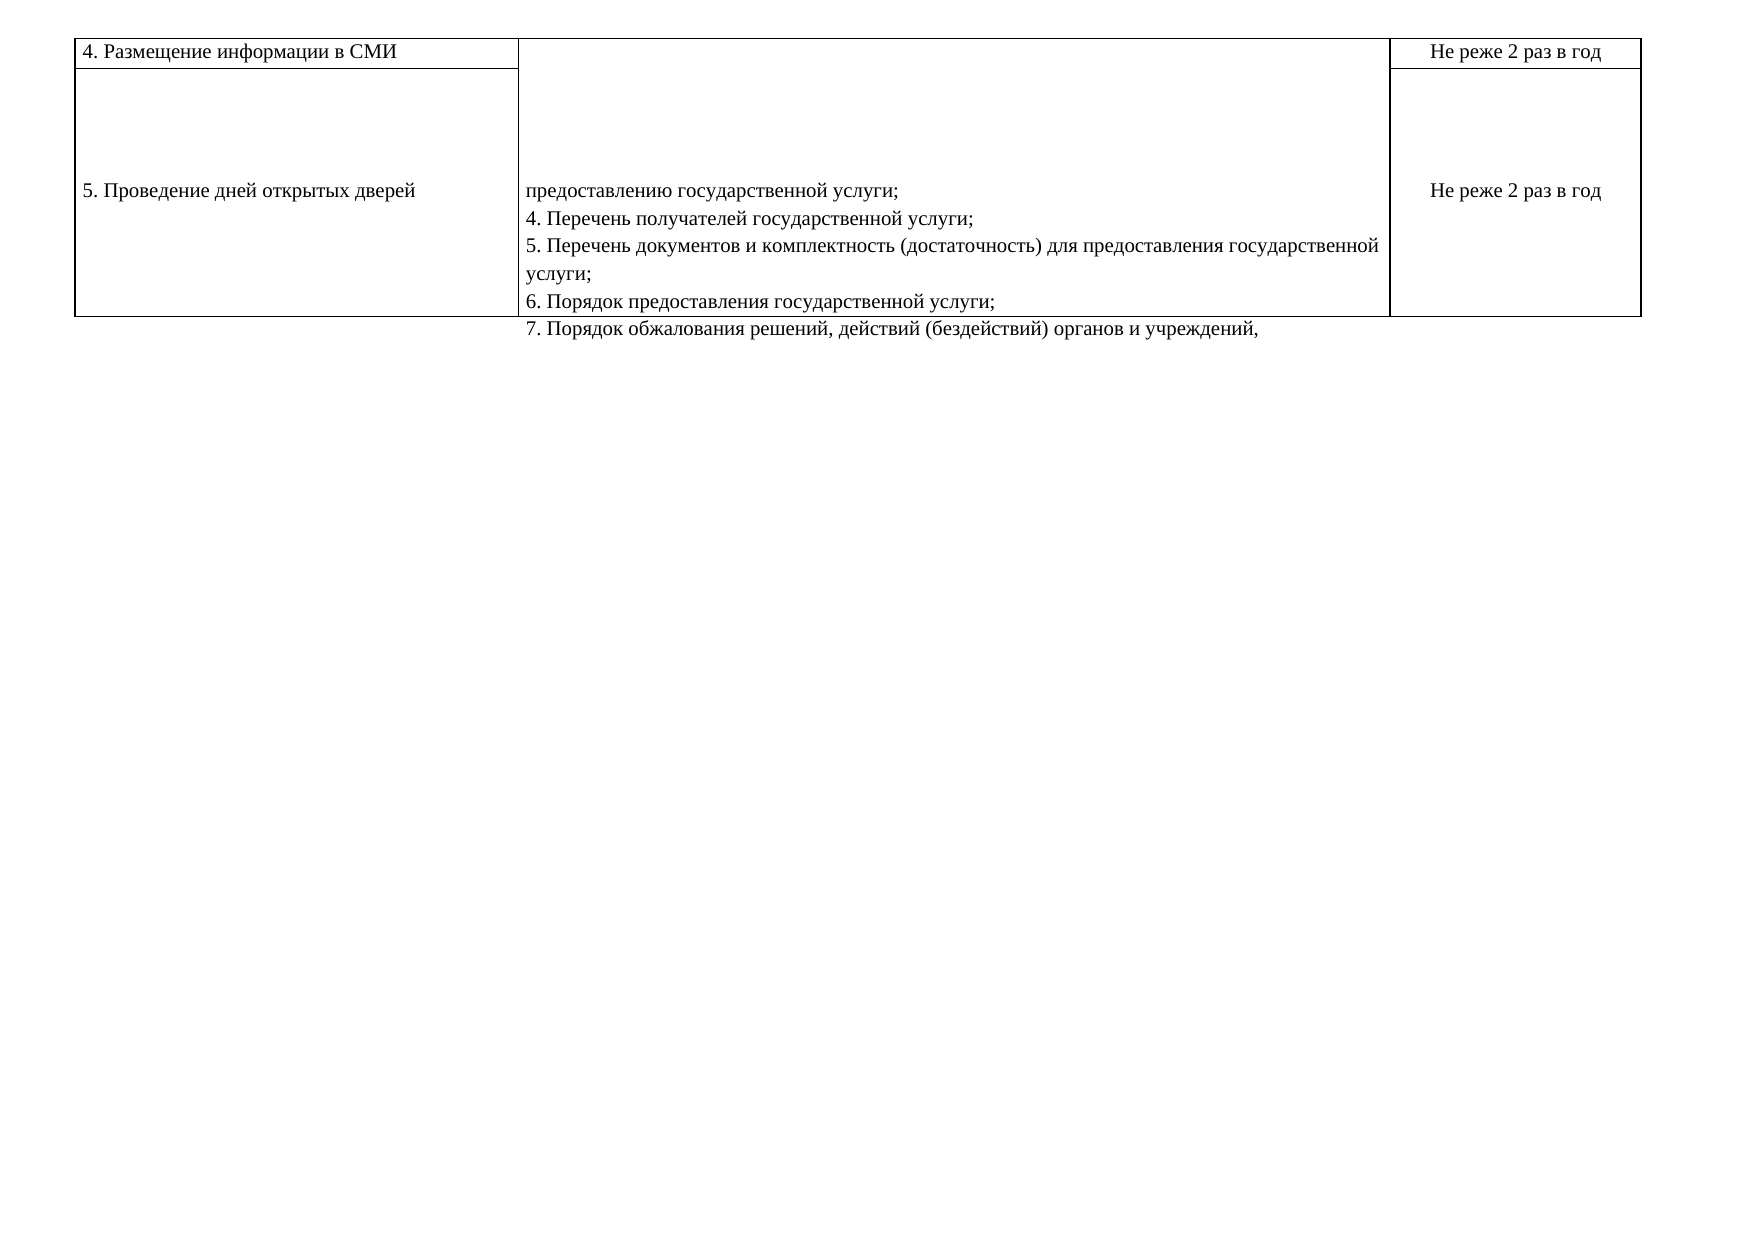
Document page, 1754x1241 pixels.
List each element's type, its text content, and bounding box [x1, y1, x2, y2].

table_cell Не реже 2 раз в год [1391, 69, 1640, 316]
table_cell Не реже 2 раз в год [1391, 39, 1640, 67]
table_cell 4. Размещение информации в СМИ [76, 39, 518, 67]
table_cell 5. Проведение дней открытых дверей [76, 69, 518, 316]
